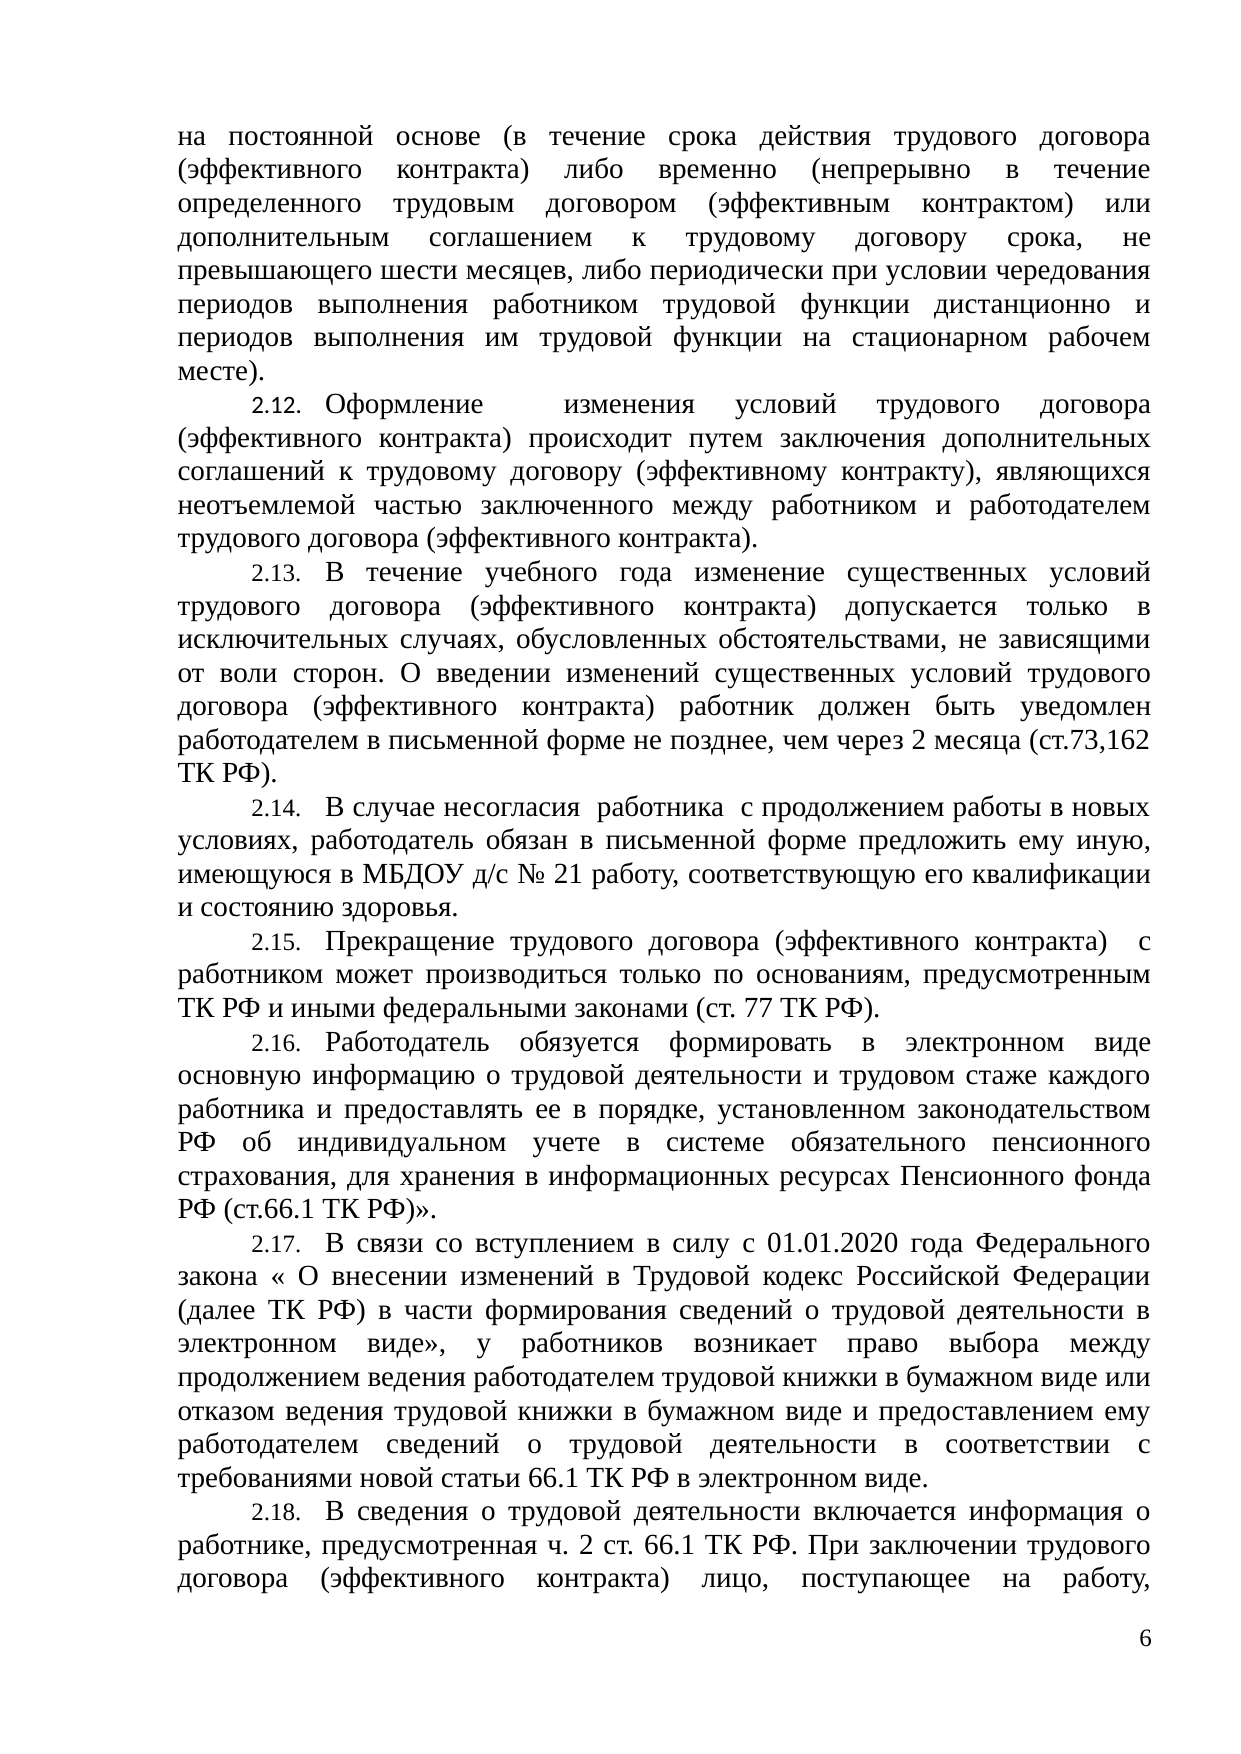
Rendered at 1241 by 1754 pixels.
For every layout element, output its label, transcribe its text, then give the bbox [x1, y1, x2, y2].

list Оформление изменения условий трудового договора (эффективного контракта) происходит путем заключения дополнительных соглашений к трудовому договору (эффективному контракту), являющихся неотъемлемой частью заключенного между работником и работодателем трудового договора (эффективного контракта). [177, 386, 1152, 554]
list Прекращение трудового договора (эффективного контракта) с работником может производиться только по основаниям, предусмотренным ТК РФ и иными федеральными законами (ст. 77 ТК РФ). [177, 923, 1152, 1024]
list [177, 1493, 1152, 1594]
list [177, 118, 1152, 386]
list В случае несогласия работника с продолжением работы в новых условиях, работодатель обязан в письменной форме предложить ему иную, имеющуюся в МБДОУ д/с № 21 работу, соответствующую его квалификации и состоянию здоровья. [177, 789, 1152, 923]
list В связи со вступлением в силу с 01.01.2020 года Федерального закона « О внесении изменений в Трудовой кодекс Российской Федерации (далее ТК РФ) в части формирования сведений о трудовой деятельности в электронном виде», у работников возникает право выбора между продолжением ведения работодателем трудовой книжки в бумажном виде или отказом ведения трудовой книжки в бумажном виде и предоставлением ему работодателем сведений о трудовой деятельности в соответствии с требованиями новой статьи 66.1 ТК РФ в электронном виде. [177, 1225, 1152, 1493]
list В течение учебного года изменение существенных условий трудового договора (эффективного контракта) допускается только в исключительных случаях, обусловленных обстоятельствами, не зависящими от воли сторон. О введении изменений существенных условий трудового договора (эффективного контракта) работник должен быть уведомлен работодателем в письменной форме не позднее, чем через 2 месяца (ст.73,162 ТК РФ). [177, 554, 1152, 789]
list Работодатель обязуется формировать в электронном виде основную информацию о трудовой деятельности и трудовом стаже каждого работника и предоставлять ее в порядке, установленном законодательством РФ об индивидуальном учете в системе обязательного пенсионного страхования, для хранения в информационных ресурсах Пенсионного фонда РФ (ст.66.1 ТК РФ)». [177, 1024, 1152, 1225]
